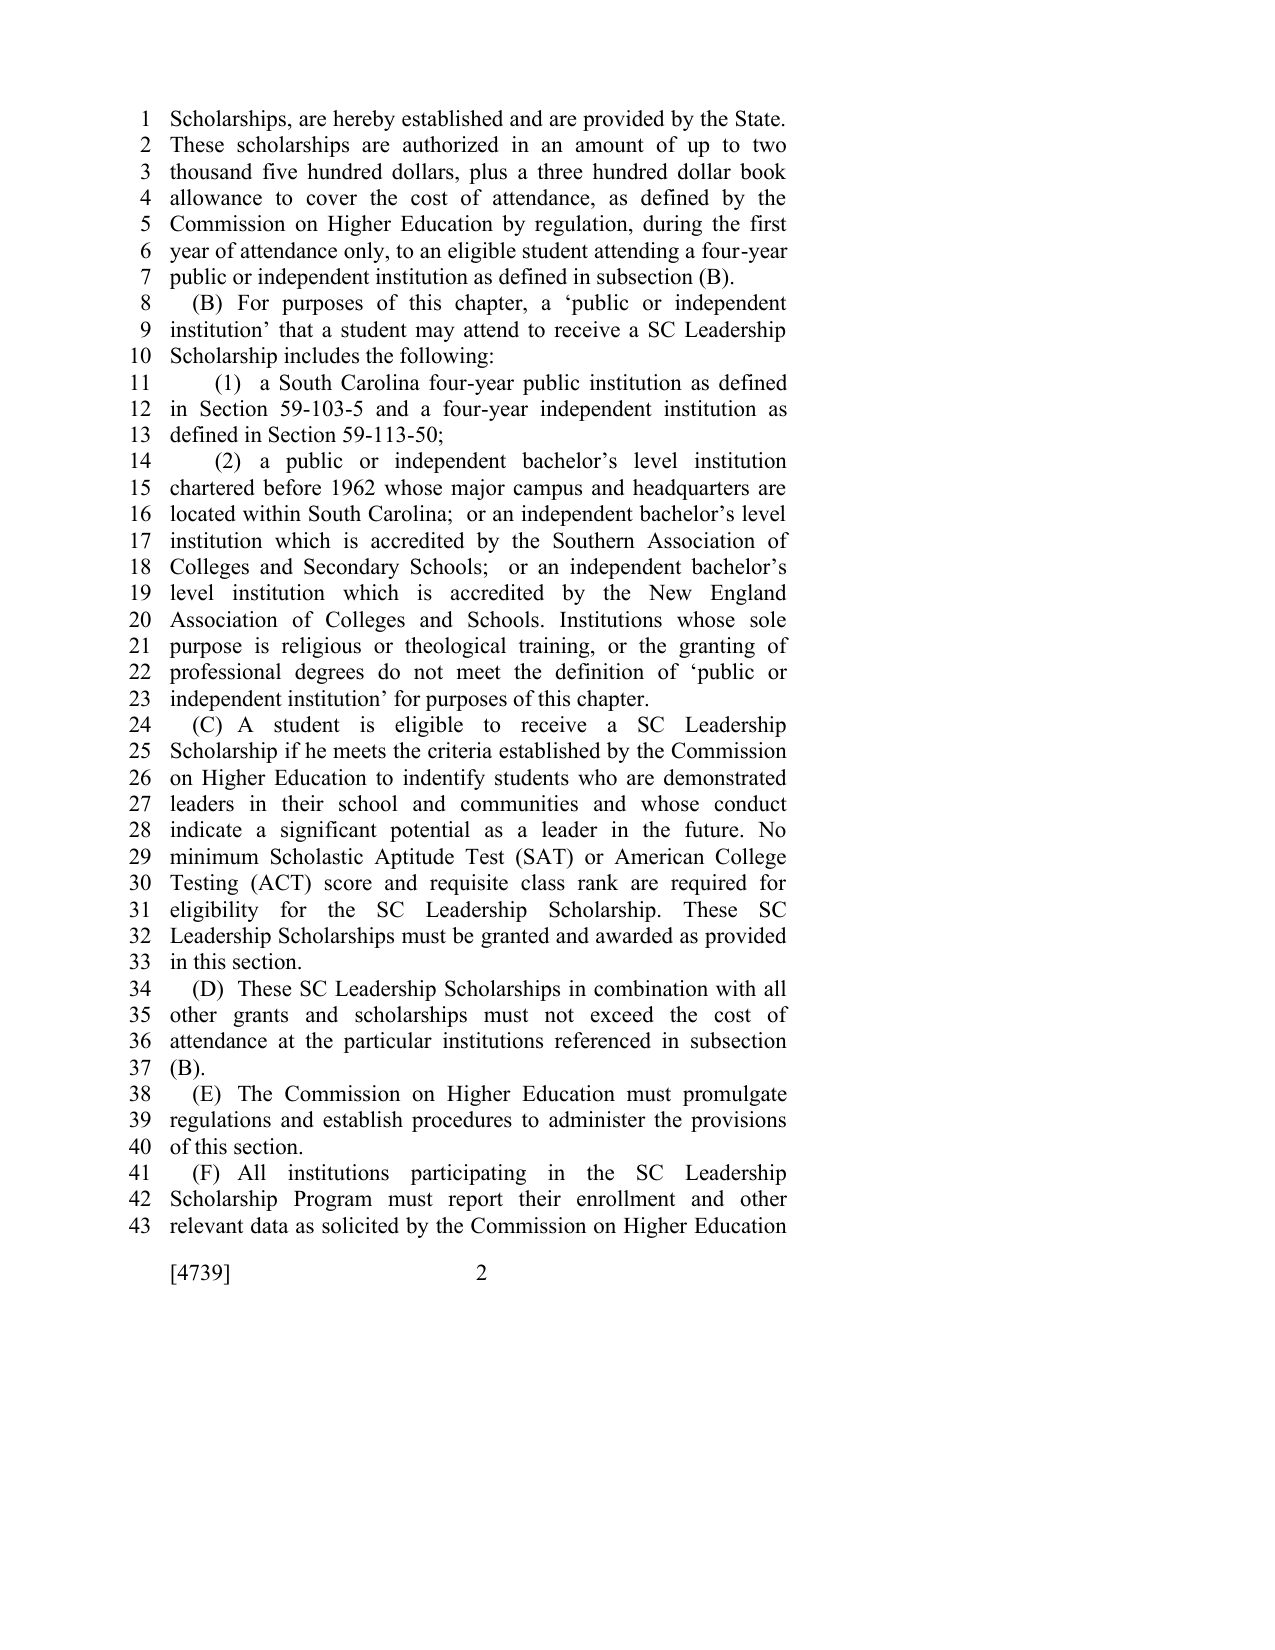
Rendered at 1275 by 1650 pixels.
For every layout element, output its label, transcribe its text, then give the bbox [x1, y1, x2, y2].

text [169, 1159, 787, 1238]
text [169, 105, 787, 289]
text (E) The Commission on Higher Education must promulgate regulations and establish procedures to administer the provisions of this section. [169, 1080, 787, 1159]
text (B) For purposes of this chapter, a ‘public or independent institution’ that a student may attend to receive a SC Leadership Scholarship includes the following: [169, 289, 787, 368]
text (D) These SC Leadership Scholarships in combination with all other grants and scholarships must not exceed the cost of attendance at the particular institutions referenced in subsection (B). [169, 975, 787, 1080]
text (C) A student is eligible to receive a SC Leadership Scholarship if he meets the criteria established by the Commission on Higher Education to indentify students who are demonstrated leaders in their school and communities and whose conduct indicate a significant potential as a leader in the future. No minimum Scholastic Aptitude Test (SAT) or American College Testing (ACT) score and requisite class rank are required for eligibility for the SC Leadership Scholarship. These SC Leadership Scholarships must be granted and awarded as provided in this section. [169, 711, 787, 975]
text (2) a public or independent bachelor’s level institution chartered before 1962 whose major campus and headquarters are located within South Carolina; or an independent bachelor’s level institution which is accredited by the Southern Association of Colleges and Secondary Schools; or an independent bachelor’s level institution which is accredited by the New England Association of Colleges and Schools. Institutions whose sole purpose is religious or theological training, or the granting of professional degrees do not meet the definition of ‘public or independent institution’ for purposes of this chapter. [169, 448, 787, 711]
text (1) a South Carolina four-year public institution as defined in Section 59-103-5 and a four-year independent institution as defined in Section 59-113-50; [169, 368, 787, 448]
